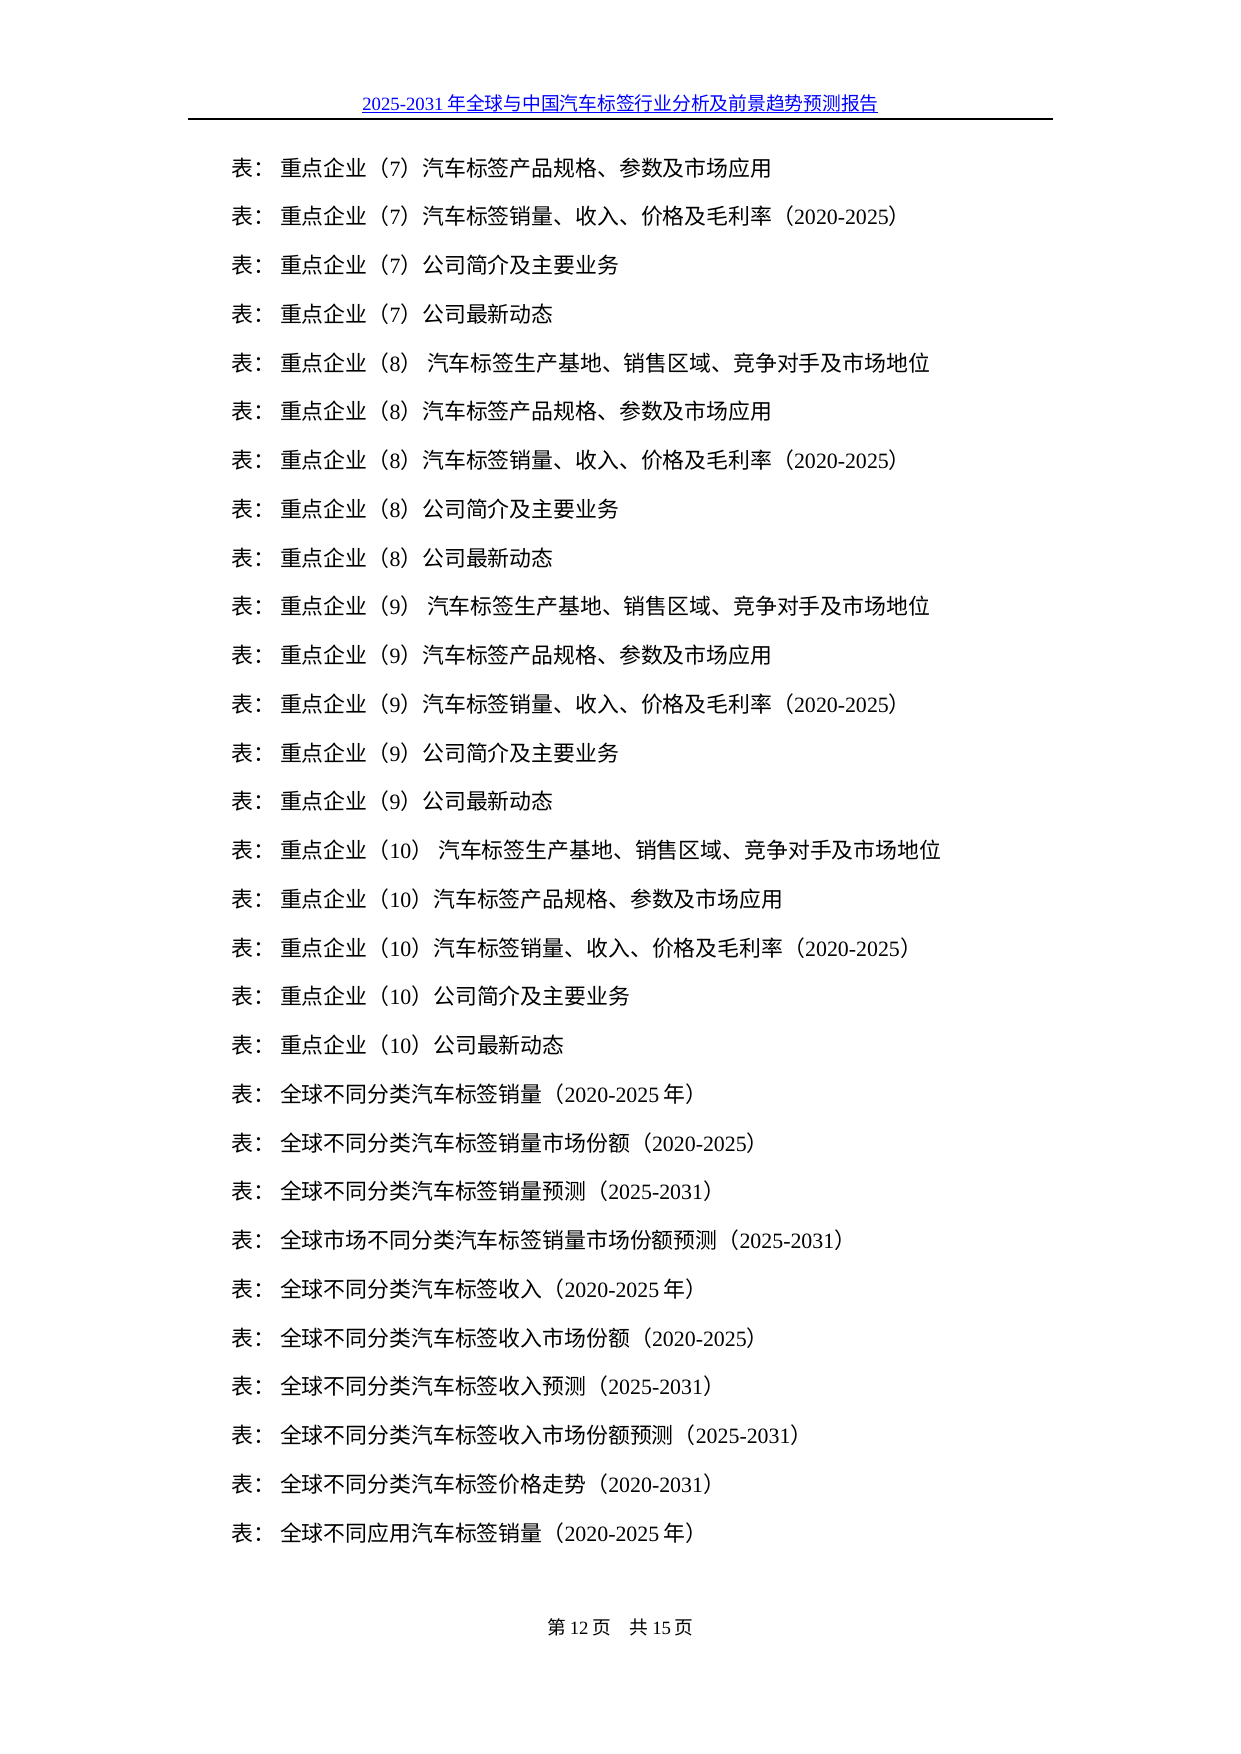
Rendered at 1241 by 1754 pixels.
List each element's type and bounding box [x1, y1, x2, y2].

text [187, 150, 1053, 1548]
